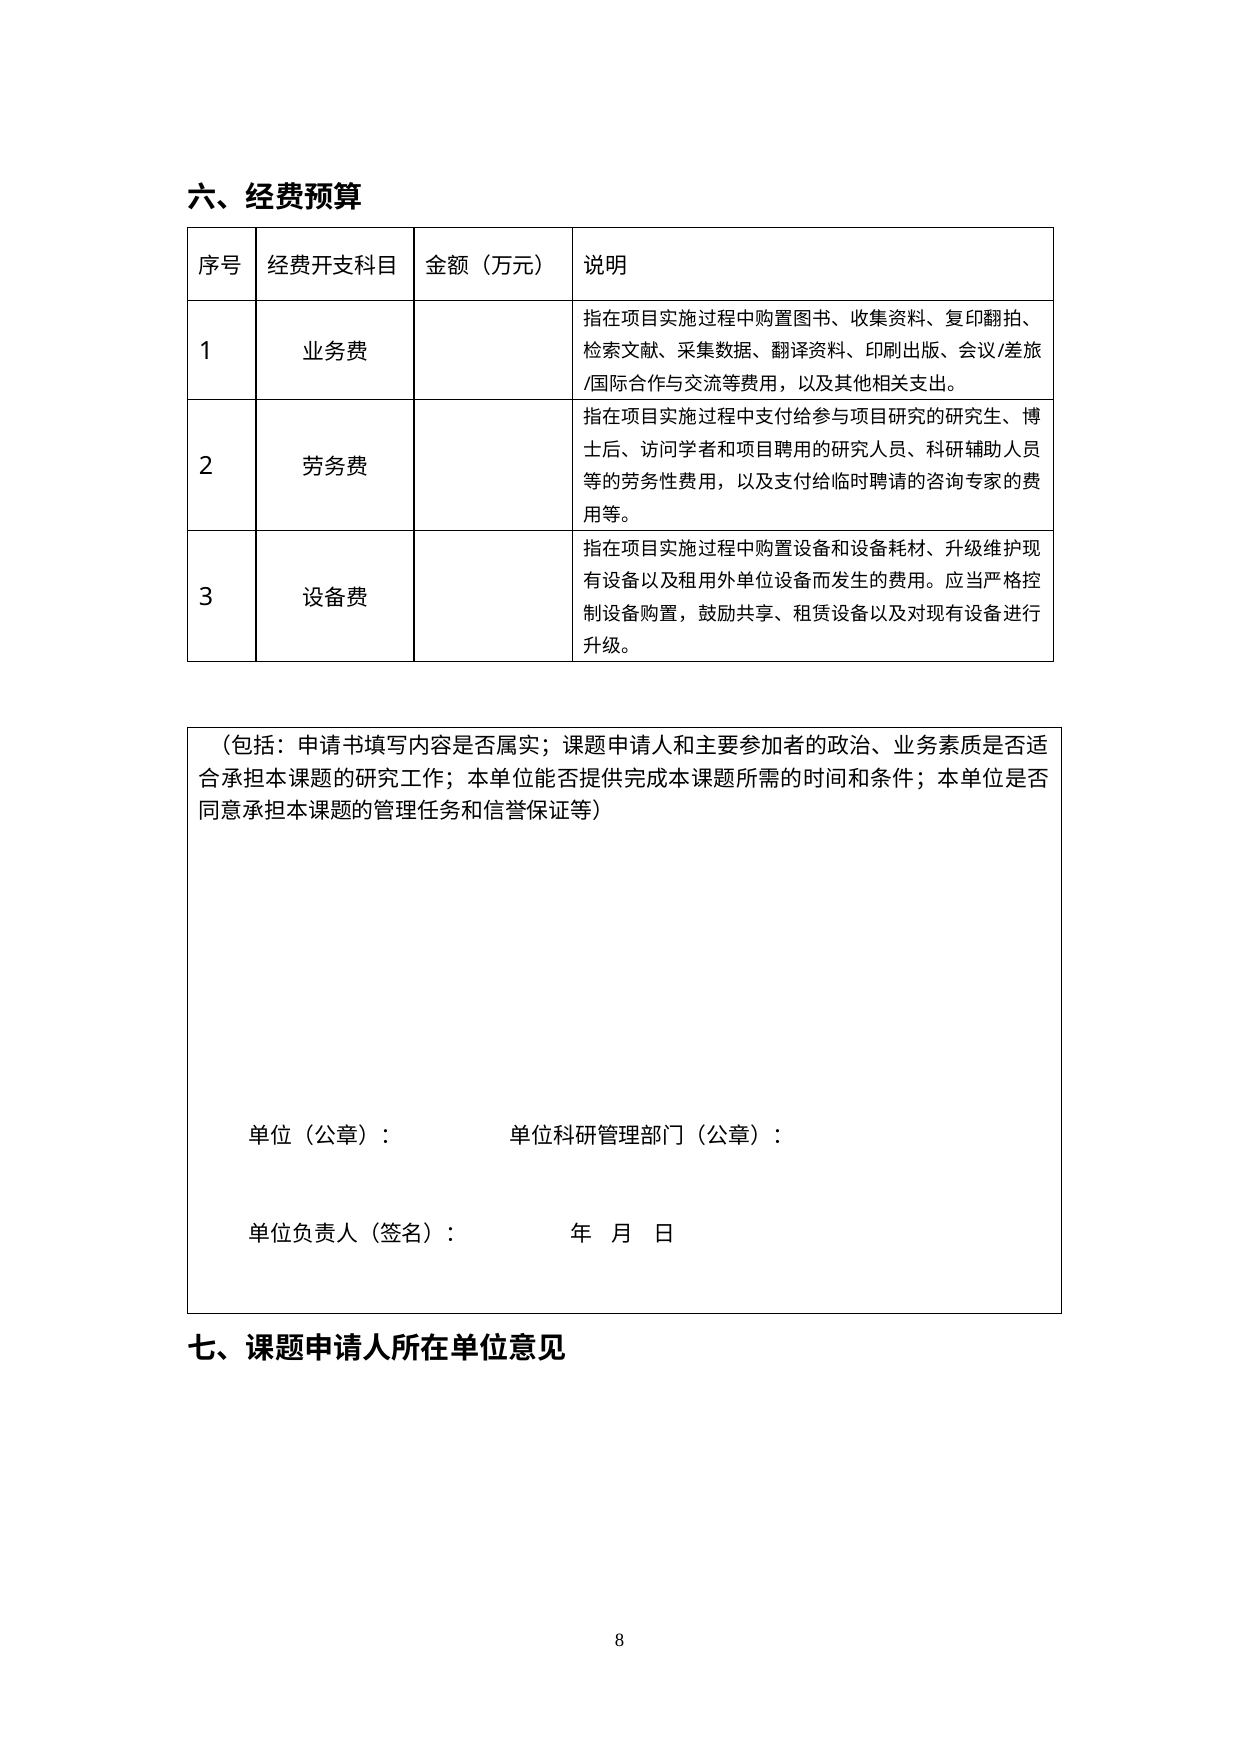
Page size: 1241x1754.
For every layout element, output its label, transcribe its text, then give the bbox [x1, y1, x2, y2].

table_cell 指在项目实施过程中购置设备和设备耗材、升级维护现有设备以及租用外单位设备而发生的费用。应当严格控制设备购置，鼓励共享、租赁设备以及对现有设备进行升级。 [573, 531, 1053, 661]
table_header 序号 [188, 228, 255, 300]
table_cell 设备费 [257, 531, 413, 661]
table_cell 指在项目实施过程中购置图书、收集资料、复印翻拍、检索文献、采集数据、翻译资料、印刷出版、会议/差旅/国际合作与交流等费用，以及其他相关支出。 [573, 301, 1053, 398]
table_cell 1 [188, 301, 255, 398]
table_header 经费开支科目 [257, 228, 413, 300]
text 七、课题申请人所在单位意见 [187, 1314, 1053, 1379]
table_header 说明 [573, 228, 1053, 300]
table_cell 3 [188, 531, 255, 661]
table_cell [415, 301, 572, 398]
table_header 金额（万元） [415, 228, 572, 300]
table_cell 业务费 [257, 301, 413, 398]
table_header （包括：申请书填写内容是否属实；课题申请人和主要参加者的政治、业务素质是否适合承担本课题的研究工作；本单位能否提供完成本课题所需的时间和条件；本单位是否同意承担本课题的管理任务和信誉保证等） 单位（公章）： 单位科研管理部门（公章）： 单位负责人（签名）： 年 月 日 [188, 728, 1061, 1313]
table_cell 劳务费 [257, 400, 413, 529]
table_cell [415, 400, 572, 529]
table_cell [415, 531, 572, 661]
table_cell 2 [188, 400, 255, 529]
table_cell 指在项目实施过程中支付给参与项目研究的研究生、博士后、访问学者和项目聘用的研究人员、科研辅助人员等的劳务性费用，以及支付给临时聘请的咨询专家的费用等。 [573, 400, 1053, 529]
text 六、经费预算 [187, 162, 1053, 227]
